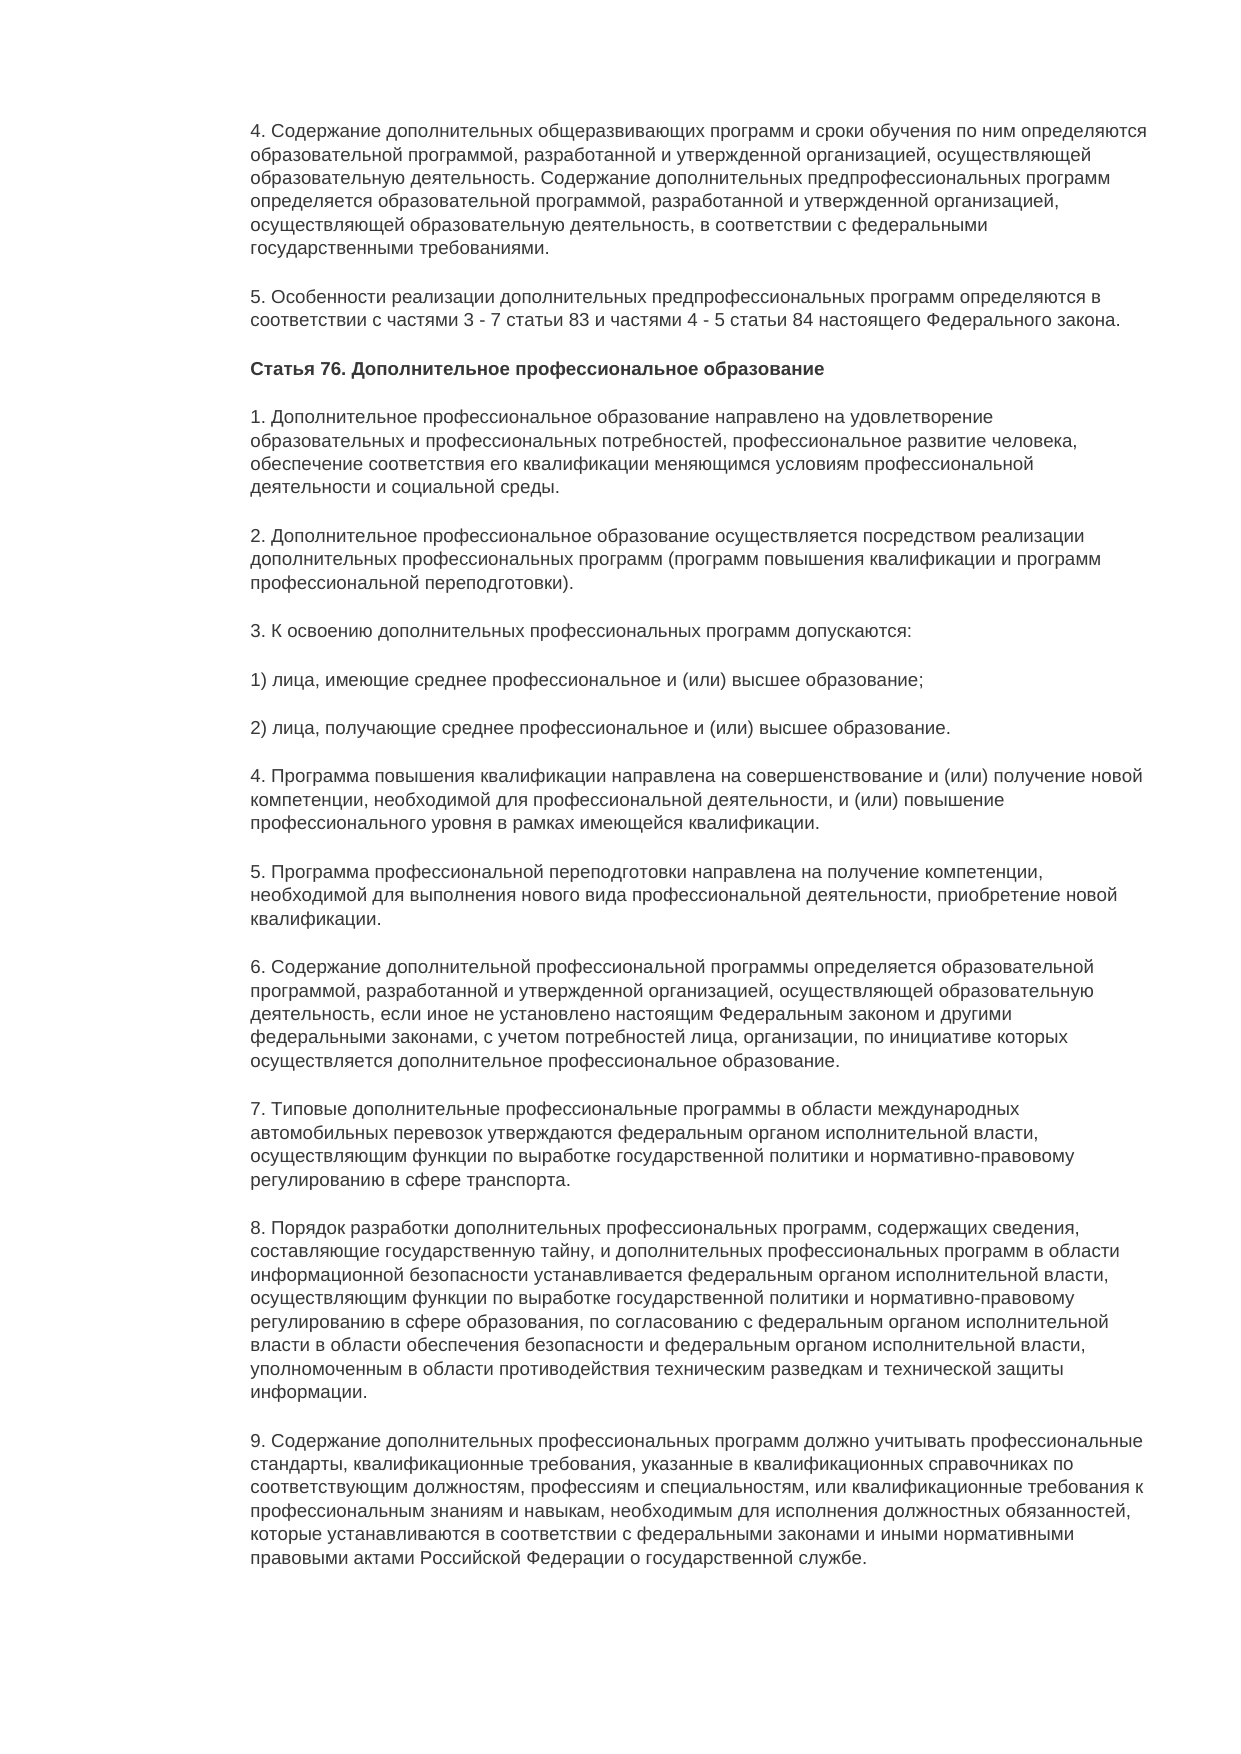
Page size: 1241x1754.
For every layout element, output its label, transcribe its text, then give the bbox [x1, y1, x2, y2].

text 1) лица, имеющие среднее профессиональное и (или) высшее образование; [250, 667, 1152, 690]
text 9. Содержание дополнительных профессиональных программ должно учитывать профессиональные стандарты, квалификационные требования, указанные в квалификационных справочниках по соответствующим должностям, профессиям и специальностям, или квалификационные требования к профессиональным знаниям и навыкам, необходимым для исполнения должностных обязанностей, которые устанавливаются в соответствии с федеральными законами и иными нормативными правовыми актами Российской Федерации о государственной службе. [250, 1427, 1152, 1568]
text 4. Программа повышения квалификации направлена на совершенствование и (или) получение новой компетенции, необходимой для профессиональной деятельности, и (или) повышение профессионального уровня в рамках имеющейся квалификации. [250, 763, 1152, 834]
text 3. К освоению дополнительных профессиональных программ допускаются: [250, 618, 1152, 642]
text 1. Дополнительное профессиональное образование направлено на удовлетворение образовательных и профессиональных потребностей, профессиональное развитие человека, обеспечение соответствия его квалификации меняющимся условиям профессиональной деятельности и социальной среды. [250, 404, 1152, 498]
text 5. Особенности реализации дополнительных предпрофессиональных программ определяются в соответствии с частями 3 - 7 статьи 83 и частями 4 - 5 статьи 84 настоящего Федерального закона. [250, 284, 1152, 331]
text 5. Программа профессиональной переподготовки направлена на получение компетенции, необходимой для выполнения нового вида профессиональной деятельности, приобретение новой квалификации. [250, 859, 1152, 929]
text 7. Типовые дополнительные профессиональные программы в области международных автомобильных перевозок утверждаются федеральным органом исполнительной власти, осуществляющим функции по выработке государственной политики и нормативно-правовому регулированию в сфере транспорта. [250, 1096, 1152, 1190]
text 4. Содержание дополнительных общеразвивающих программ и сроки обучения по ним определяются образовательной программой, разработанной и утвержденной организацией, осуществляющей образовательную деятельность. Содержание дополнительных предпрофессиональных программ определяется образовательной программой, разработанной и утвержденной организацией, осуществляющей образовательную деятельность, в соответствии с федеральными государственными требованиями. [250, 118, 1152, 259]
text 6. Содержание дополнительной профессиональной программы определяется образовательной программой, разработанной и утвержденной организацией, осуществляющей образовательную деятельность, если иное не установлено настоящим Федеральным законом и другими федеральными законами, с учетом потребностей лица, организации, по инициативе которых осуществляется дополнительное профессиональное образование. [250, 954, 1152, 1071]
text 8. Порядок разработки дополнительных профессиональных программ, содержащих сведения, составляющие государственную тайну, и дополнительных профессиональных программ в области информационной безопасности устанавливается федеральным органом исполнительной власти, осуществляющим функции по выработке государственной политики и нормативно-правовому регулированию в сфере образования, по согласованию с федеральным органом исполнительной власти в области обеспечения безопасности и федеральным органом исполнительной власти, уполномоченным в области противодействия техническим разведкам и технической защиты информации. [250, 1215, 1152, 1402]
text 2. Дополнительное профессиональное образование осуществляется посредством реализации дополнительных профессиональных программ (программ повышения квалификации и программ профессиональной переподготовки). [250, 523, 1152, 593]
text Статья 76. Дополнительное профессиональное образование [250, 356, 1152, 379]
text 2) лица, получающие среднее профессиональное и (или) высшее образование. [250, 715, 1152, 738]
